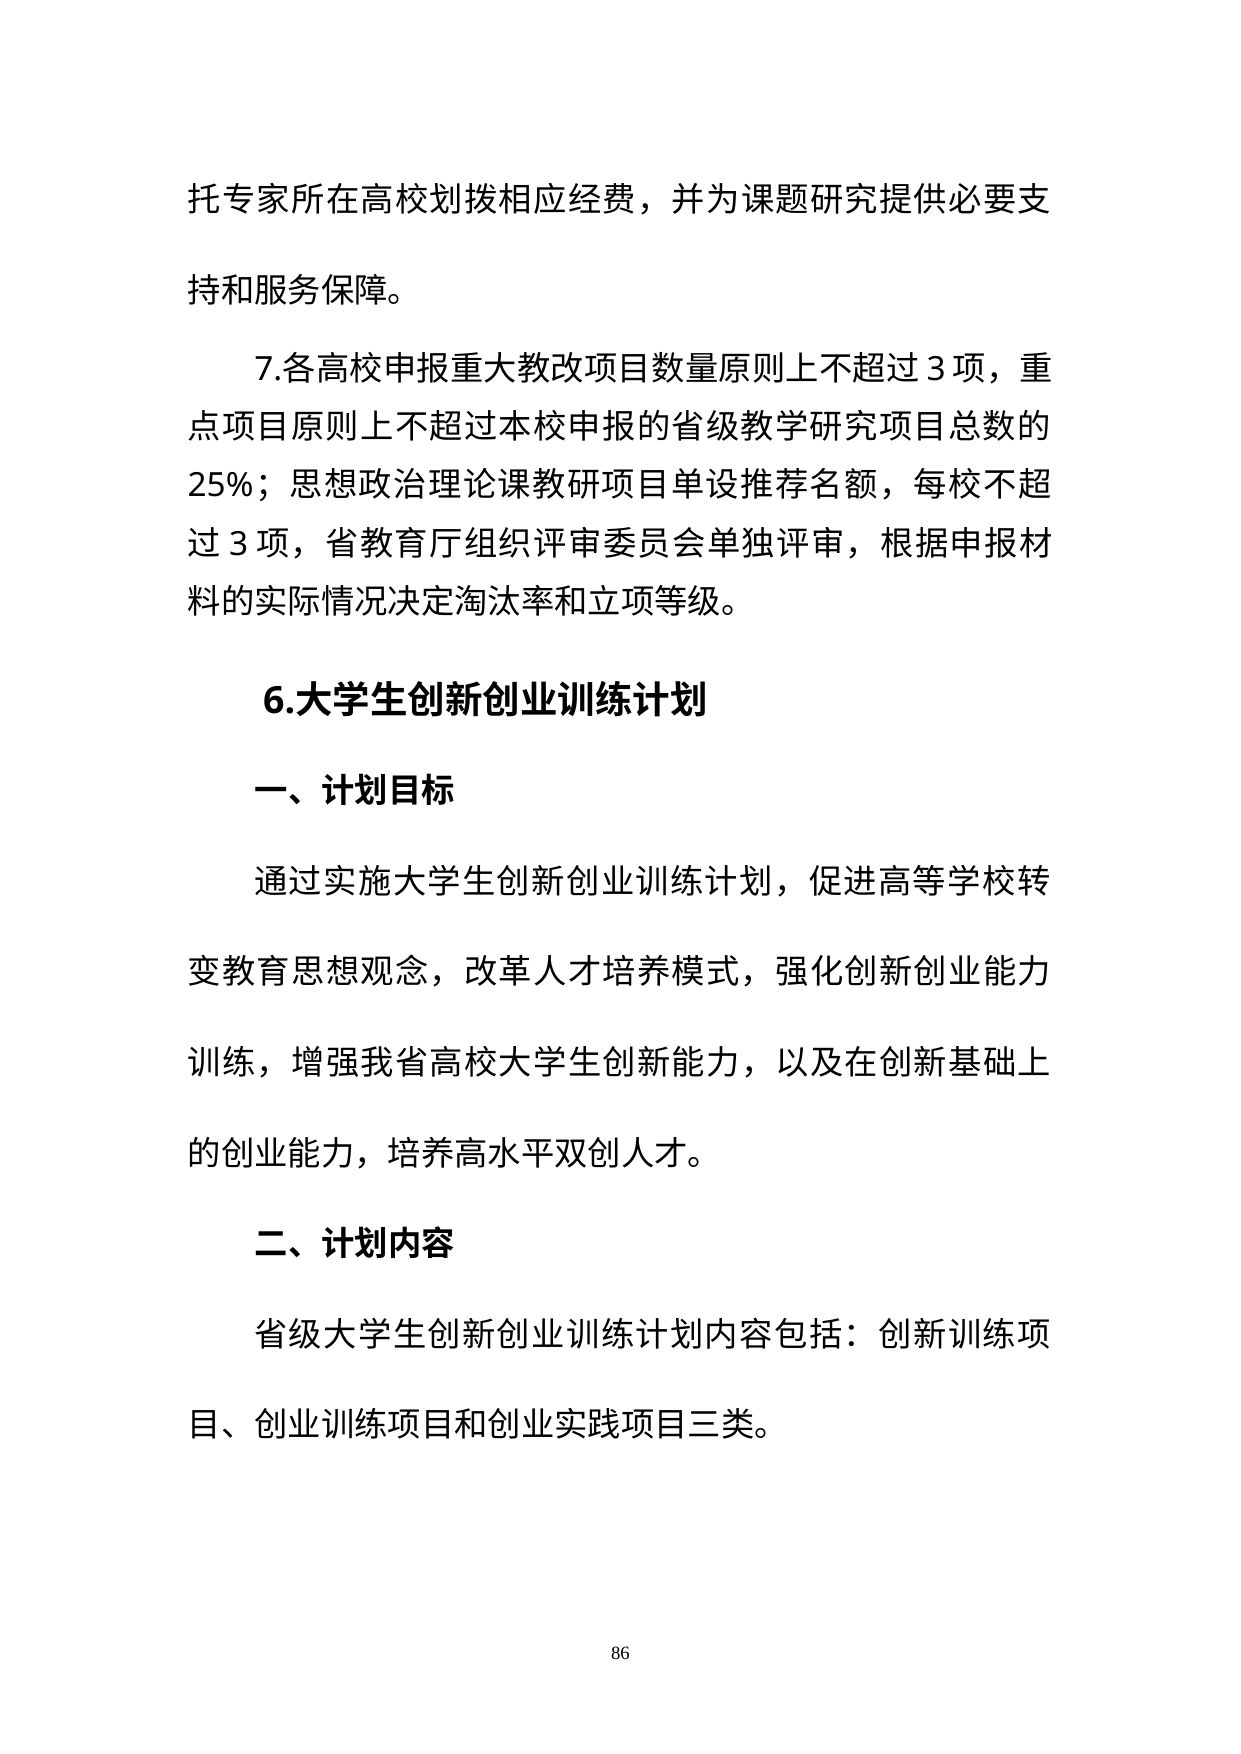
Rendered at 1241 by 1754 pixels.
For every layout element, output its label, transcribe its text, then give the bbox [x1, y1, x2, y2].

text 通过实施大学生创新创业训练计划，促进高等学校转变教育思想观念，改革人才培养模式，强化创新创业能力训练，增强我省高校大学生创新能力，以及在创新基础上的创业能力，培养高水平双创人才。 [187, 833, 1053, 1196]
subtitle 6.大学生创新创业训练计划 [187, 652, 1053, 743]
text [187, 152, 1053, 333]
text 一、计划目标 [187, 743, 1053, 833]
text 二、计划内容 [187, 1196, 1053, 1286]
text 省级大学生创新创业训练计划内容包括：创新训练项目、创业训练项目和创业实践项目三类。 [187, 1286, 1053, 1468]
text 7.各高校申报重大教改项目数量原则上不超过3项，重点项目原则上不超过本校申报的省级教学研究项目总数的25%；思想政治理论课教研项目单设推荐名额，每校不超过3项，省教育厅组织评审委员会单独评审，根据申报材料的实际情况决定淘汰率和立项等级。 [187, 333, 1053, 625]
